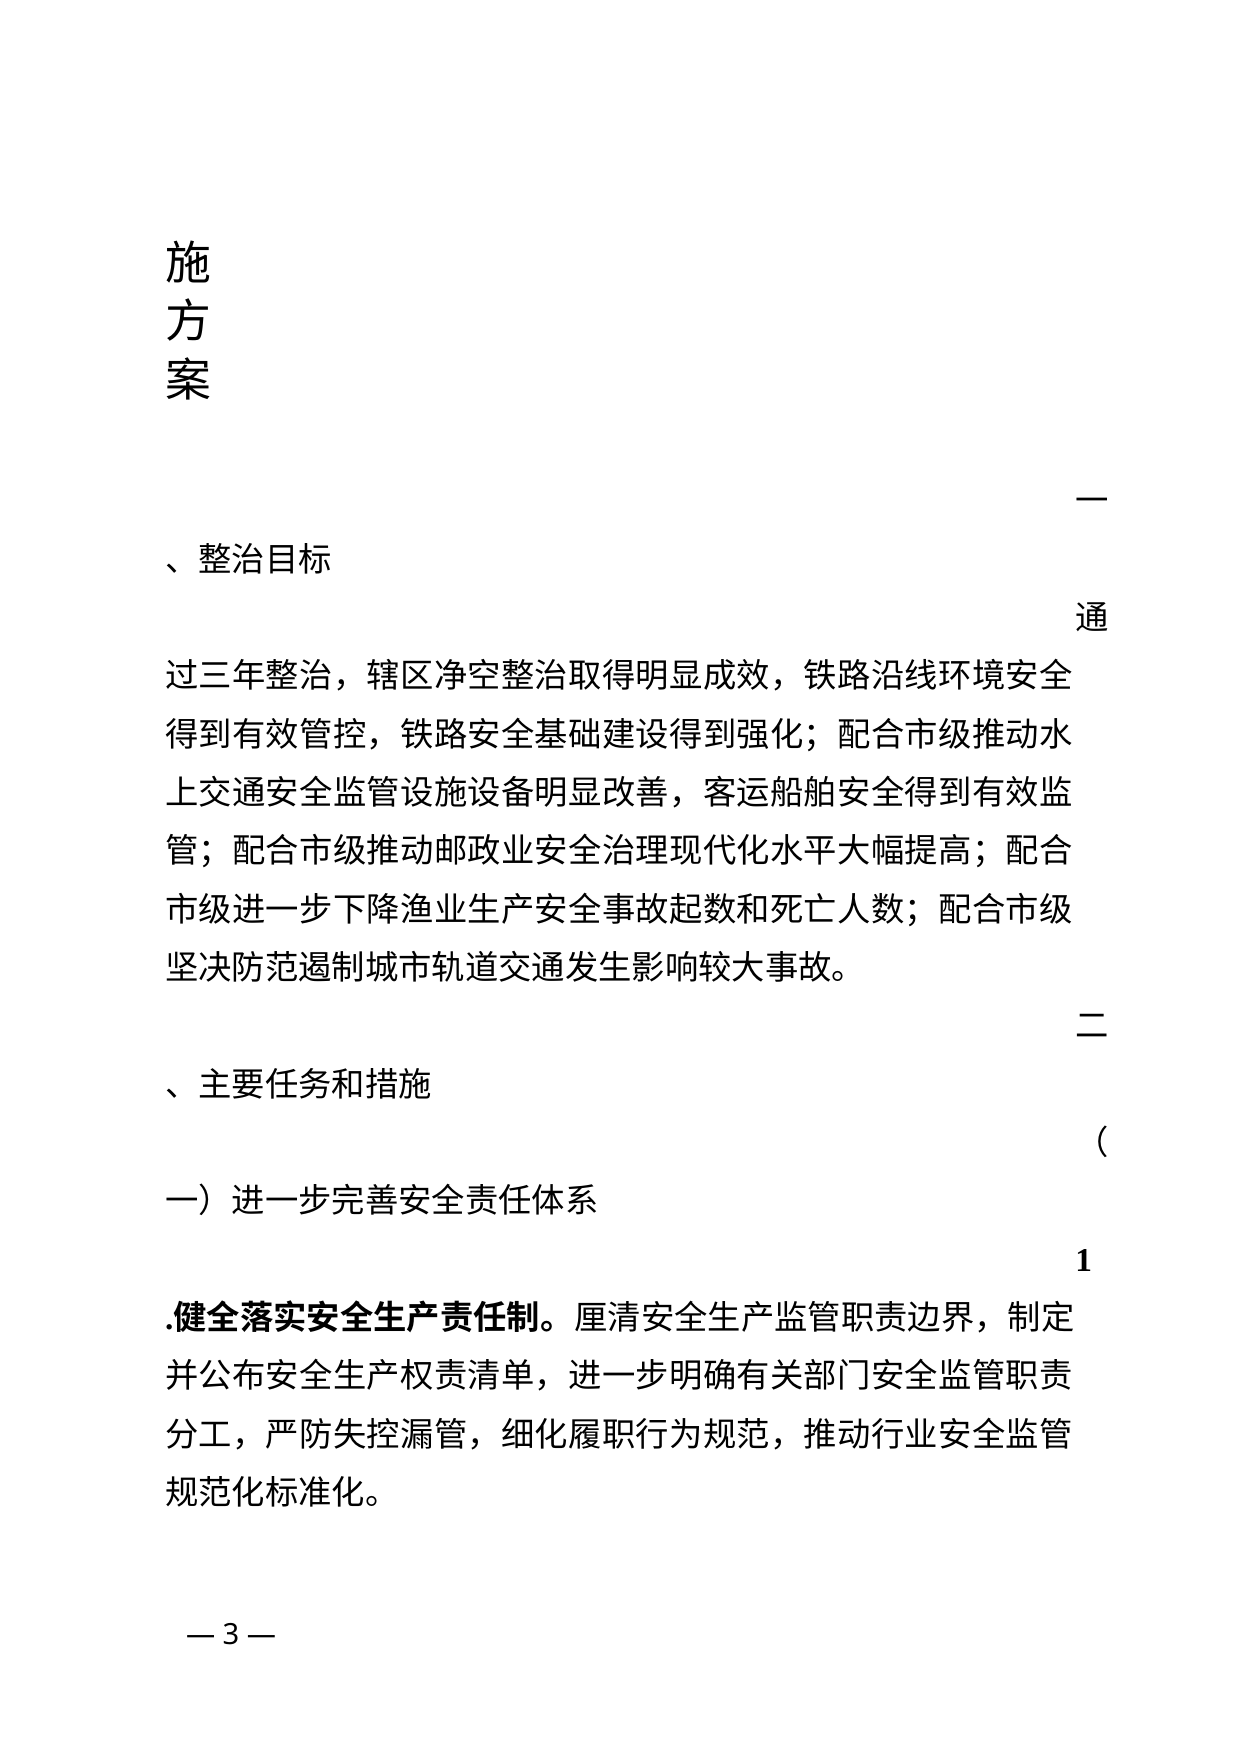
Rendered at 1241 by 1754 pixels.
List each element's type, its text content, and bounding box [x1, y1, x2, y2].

text （一）进一步完善安全责任体系 [165, 1108, 1075, 1224]
text 通过三年整治，辖区净空整治取得明显成效，铁路沿线环境安全得到有效管控，铁路安全基础建设得到强化；配合市级推动水上交通安全监管设施设备明显改善，客运船舶安全得到有效监管；配合市级推动邮政业安全治理现代化水平大幅提高；配合市级进一步下降渔业生产安全事故起数和死亡人数；配合市级坚决防范遏制城市轨道交通发生影响较大事故。 [165, 583, 1075, 991]
text 一、整治目标 [165, 466, 1075, 583]
text 1.健全落实安全生产责任制。厘清安全生产监管职责边界，制定并公布安全生产权责清单，进一步明确有关部门安全监管职责分工，严防失控漏管，细化履职行为规范，推动行业安全监管规范化标准化。 [165, 1224, 1075, 1516]
text 二、主要任务和措施 [165, 991, 1075, 1108]
